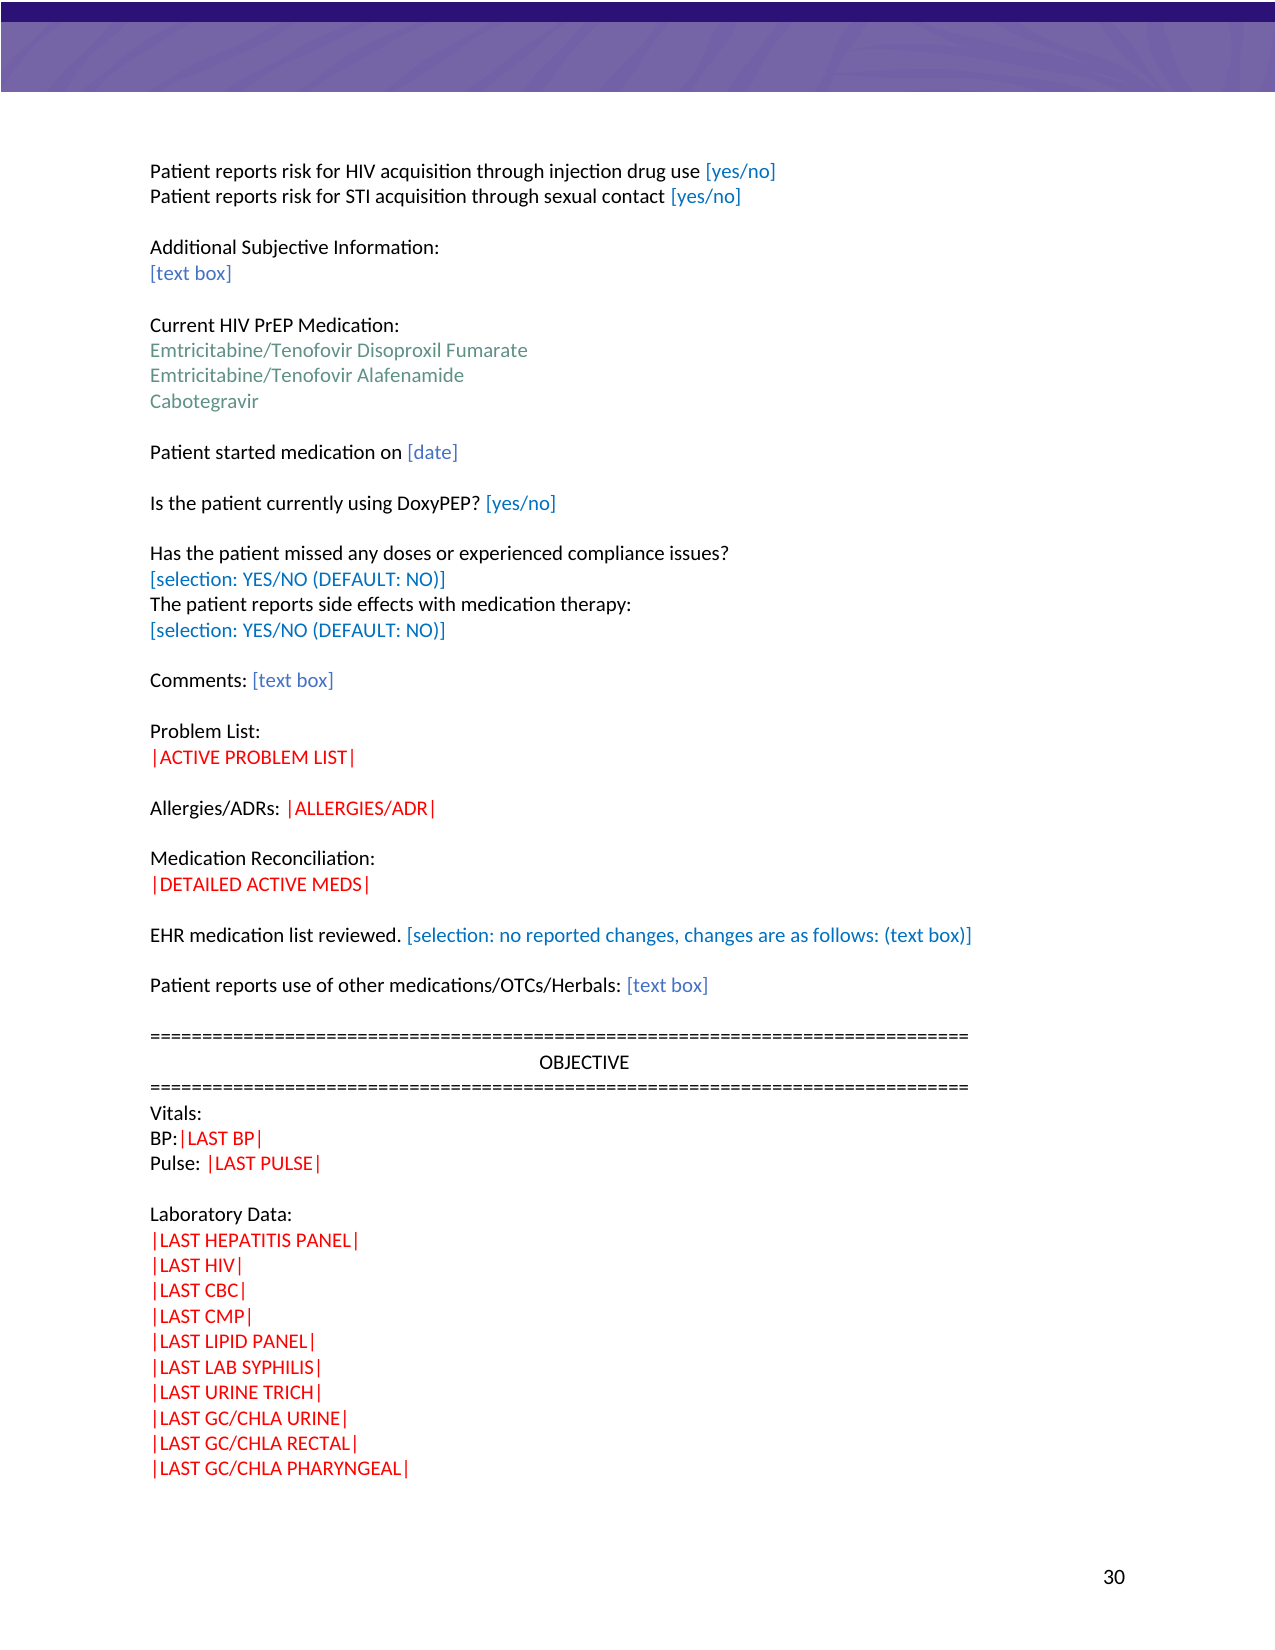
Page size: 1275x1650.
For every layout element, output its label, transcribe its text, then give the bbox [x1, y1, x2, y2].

text Allergies/ADRs: |ALLERGIES/ADR| [150, 795, 1125, 820]
text |LAST CMP| [150, 1303, 1125, 1328]
text Pulse: |LAST PULSE| [150, 1151, 1125, 1176]
text Cabotegravir [150, 388, 1125, 413]
text Patient reports risk for STI acquisition through sexual contact [yes/no] [150, 183, 1125, 209]
text |ACTIVE PROBLEM LIST| [150, 744, 1125, 769]
text Laboratory Data: [150, 1201, 1125, 1227]
text |LAST GC/CHLA URINE| [150, 1405, 1125, 1430]
text Patient started medication on [date] [150, 439, 1125, 464]
text [text box] [150, 260, 1125, 285]
text |LAST LIPID PANEL| [150, 1328, 1125, 1354]
text Is the patient currently using DoxyPEP? [yes/no] [150, 490, 1125, 515]
text |DETAILED ACTIVE MEDS| [150, 871, 1125, 896]
text |LAST GC/CHLA RECTAL| [150, 1430, 1125, 1456]
text |LAST URINE TRICH| [150, 1379, 1125, 1405]
text |LAST LAB SYPHILIS| [150, 1354, 1125, 1379]
text =============================================================================== [150, 1023, 1125, 1049]
text EHR medication list reviewed. [selection: no reported changes, changes are as follows: (text box)] [150, 922, 1125, 947]
text Emtricitabine/Tenofovir Alafenamide [150, 363, 1125, 388]
text Vitals: [150, 1100, 1125, 1125]
text [selection: YES/NO (DEFAULT: NO)] [150, 617, 1125, 642]
text Has the patient missed any doses or experienced compliance issues? [150, 541, 1125, 566]
text BP:|LAST BP| [150, 1125, 1125, 1151]
text |LAST GC/CHLA PHARYNGEAL| [150, 1456, 1125, 1481]
text Additional Subjective Information: [150, 234, 1125, 260]
text The patient reports side effects with medication therapy: [150, 591, 1125, 617]
text |LAST HEPATITIS PANEL| [150, 1227, 1125, 1252]
text Problem List: [150, 718, 1125, 744]
text |LAST HIV| [150, 1252, 1125, 1278]
text |LAST CBC| [150, 1278, 1125, 1303]
text Patient reports risk for HIV acquisition through injection drug use [yes/no] [150, 158, 1125, 183]
text Emtricitabine/Tenofovir Disoproxil Fumarate [150, 337, 1125, 363]
text Medication Reconciliation: [150, 846, 1125, 871]
text OBJECTIVE [150, 1049, 1125, 1074]
text Comments: [text box] [150, 668, 1125, 693]
text =============================================================================== [150, 1074, 1125, 1100]
text [selection: YES/NO (DEFAULT: NO)] [150, 566, 1125, 591]
picture [2, 3, 1275, 92]
text Patient reports use of other medications/OTCs/Herbals: [text box] [150, 973, 1125, 998]
text Current HIV PrEP Medication: [150, 312, 1125, 337]
